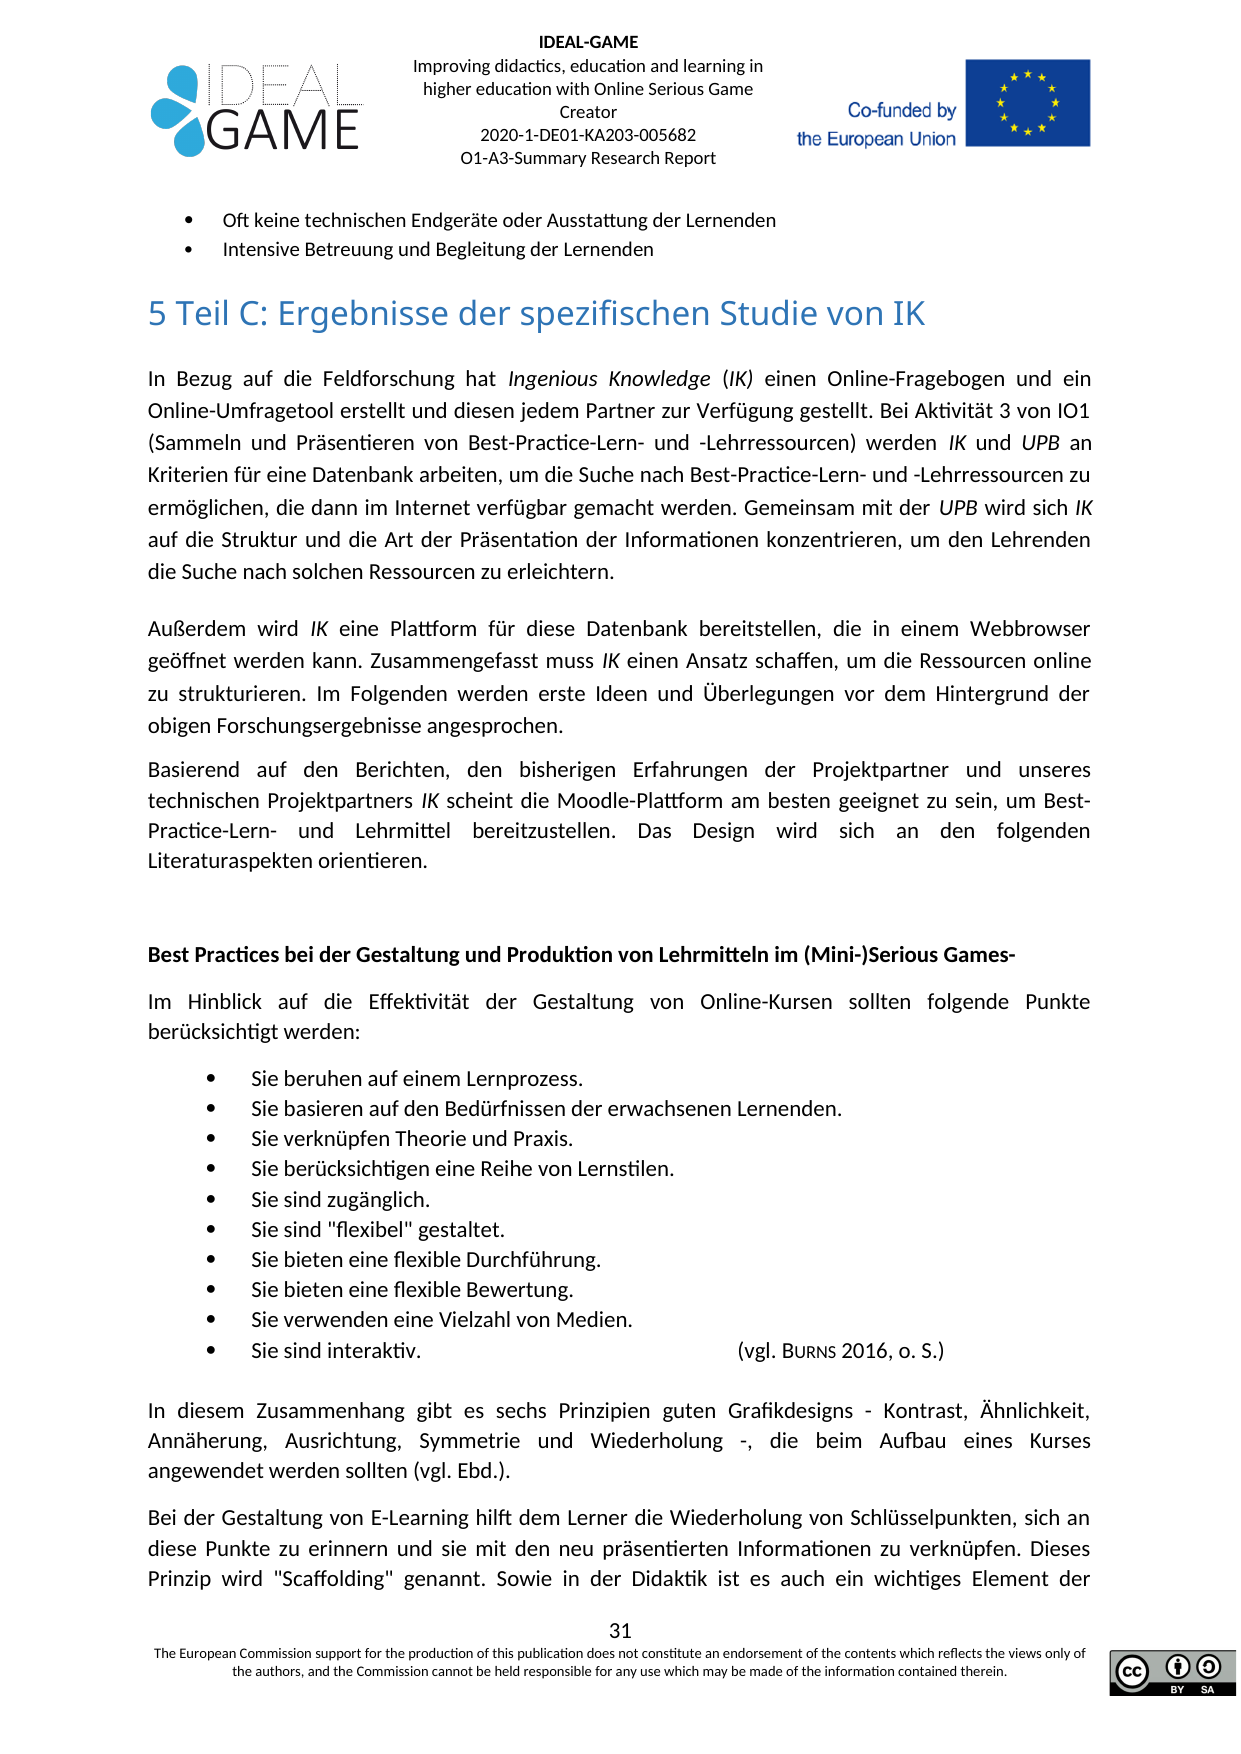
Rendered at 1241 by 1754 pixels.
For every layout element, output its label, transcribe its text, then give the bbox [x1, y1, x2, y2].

text Im Hinblick auf die Effektivität der Gestaltung von Online-Kursen sollten folgende Punkte berücksichtigt werden: [148, 987, 1092, 1045]
text Basierend auf den Berichten, den bisherigen Erfahrungen der Projektpartner und unseres technischen Projektpartners IK scheint die Moodle-Plattform am besten geeignet zu sein, um Best-Practice-Lern- und Lehrmittel bereitzustellen. Das Design wird sich an den folgenden Literaturaspekten orientieren. [148, 756, 1092, 874]
list Sie bieten eine flexible Bewertung. [207, 1275, 1092, 1303]
list Sie bieten eine flexible Durchführung. [207, 1245, 1092, 1273]
list Sie berücksichtigen eine Reihe von Lernstilen. [207, 1154, 1092, 1183]
text Best Practices bei der Gestaltung und Produktion von Lehrmitteln im (Mini-)Serious Games- [148, 940, 1092, 968]
list Sie verwenden eine Vielzahl von Medien. [207, 1306, 1092, 1334]
list Sie verknüpfen Theorie und Praxis. [207, 1124, 1092, 1152]
text In diesem Zusammenhang gibt es sechs Prinzipien guten Grafikdesigns - Kontrast, Ähnlichkeit, Annäherung, Ausrichtung, Symmetrie und Wiederholung -, die beim Aufbau eines Kurses angewendet werden sollten (vgl. Ebd.). [148, 1396, 1092, 1485]
list Sie basieren auf den Bedürfnissen der erwachsenen Lernenden. [207, 1094, 1092, 1122]
subtitle 5 Teil C: Ergebnisse der spezifischen Studie von IK [148, 290, 1092, 336]
picture [1107, 1647, 1237, 1695]
picture [147, 56, 364, 163]
picture [791, 51, 1110, 160]
text In Bezug auf die Feldforschung hat Ingenious Knowledge (IK) einen Online-Fragebogen und ein Online-Umfragetool erstellt und diesen jedem Partner zur Verfügung gestellt. Bei Aktivität 3 von IO1 (Sammeln und Präsentieren von Best-Practice-Lern- und -Lehrressourcen) werden IK und UPB an Kriterien für eine Datenbank arbeiten, um die Suche nach Best-Practice-Lern- und -Lehrressourcen zu ermöglichen, die dann im Internet verfügbar gemacht werden. Gemeinsam mit der UPB wird sich IK auf die Struktur und die Art der Präsentation der Informationen konzentrieren, um den Lehrenden die Suche nach solchen Ressourcen zu erleichtern. [148, 364, 1092, 585]
list Sie sind zugänglich. [207, 1185, 1092, 1213]
list Sie beruhen auf einem Lernprozess. [207, 1064, 1092, 1092]
list Intensive Betreuung und Begleitung der Lernenden [185, 236, 1092, 261]
list Oft keine technischen Endgeräte oder Ausstattung der Lernenden [185, 207, 1092, 232]
text Außerdem wird IK eine Plattform für diese Datenbank bereitstellen, die in einem Webbrowser geöffnet werden kann. Zusammengefasst muss IK einen Ansatz schaffen, um die Ressourcen online zu strukturieren. Im Folgenden werden erste Ideen und Überlegungen vor dem Hintergrund der obigen Forschungsergebnisse angesprochen. [148, 614, 1092, 739]
list Sie sind "flexibel" gestaltet. [207, 1215, 1092, 1243]
list Sie sind interaktiv. (vgl. Burns 2016, o. S.) [207, 1336, 1092, 1364]
